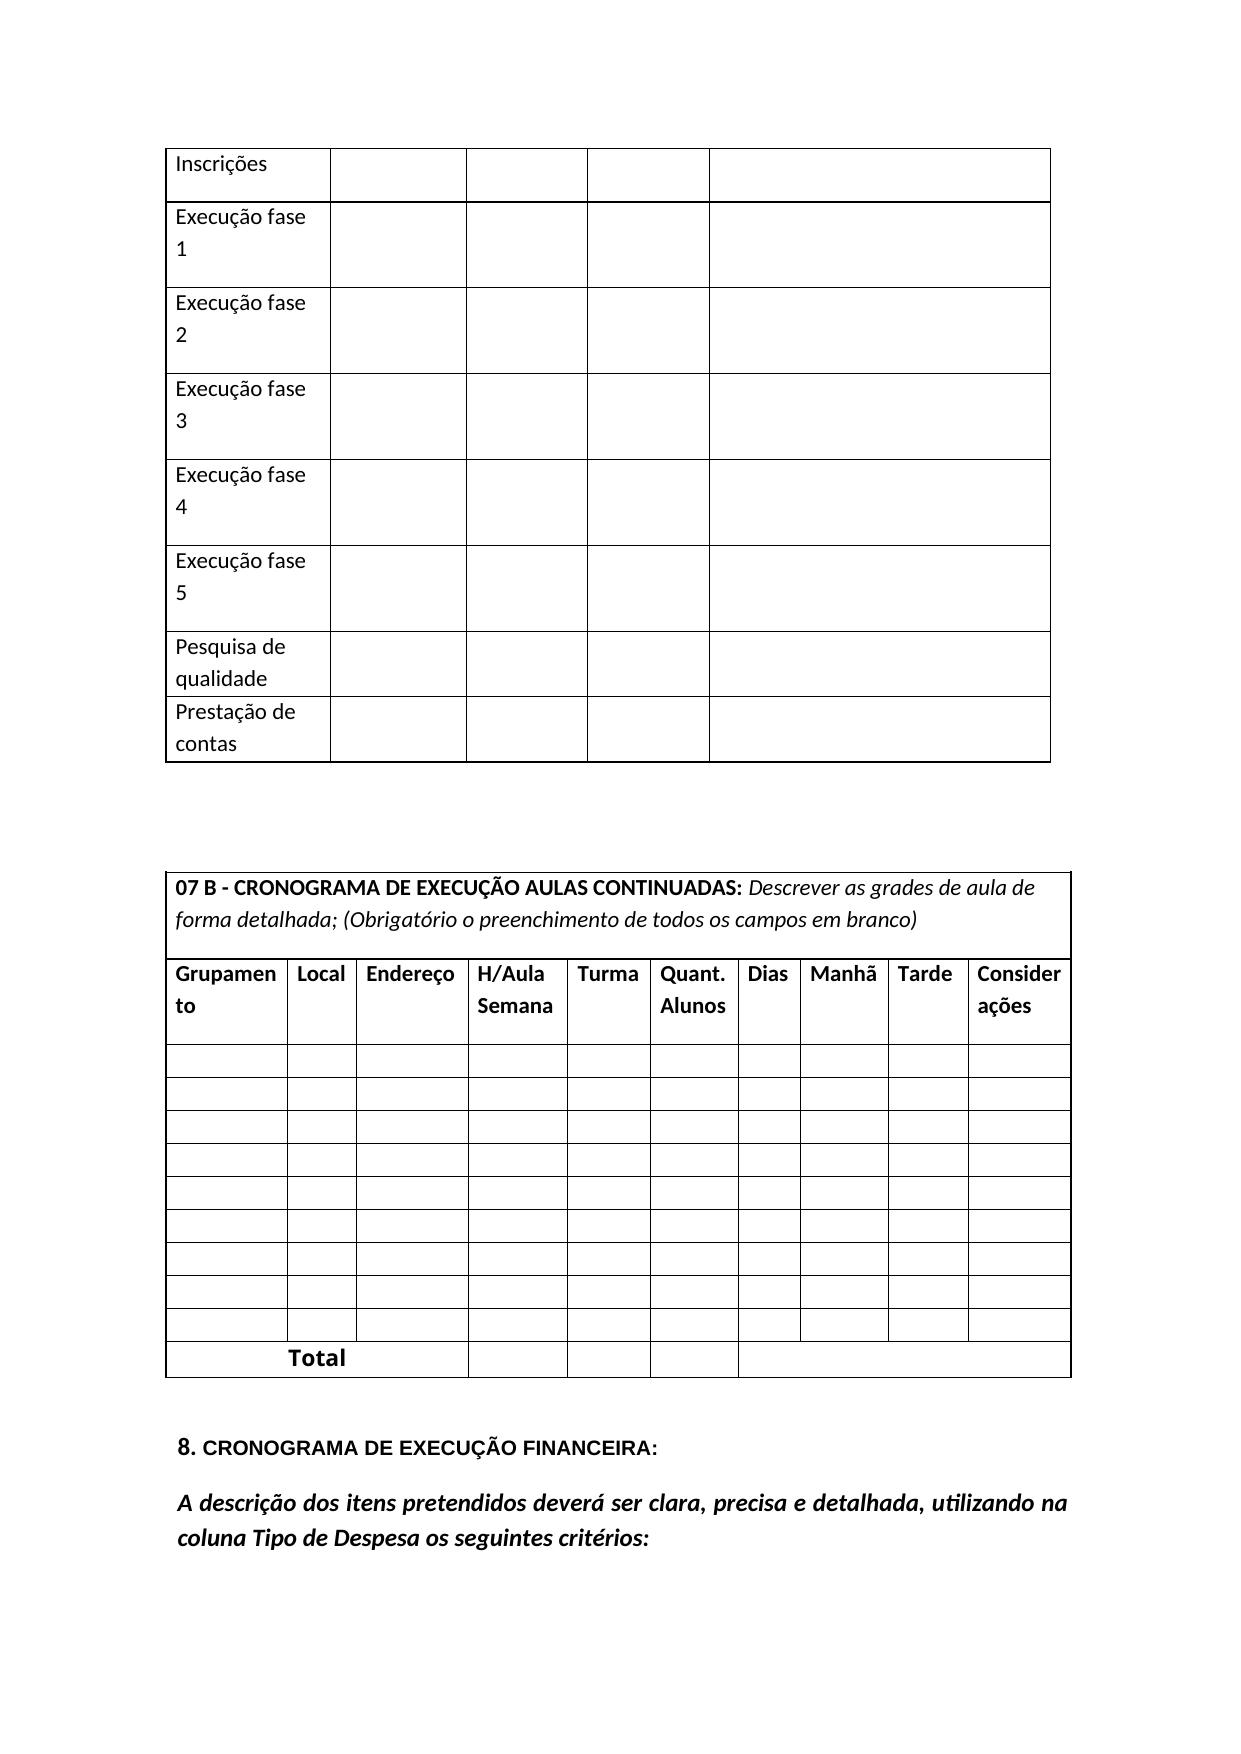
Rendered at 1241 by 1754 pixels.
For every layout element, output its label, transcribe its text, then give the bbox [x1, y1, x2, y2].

table_cell [651, 1276, 738, 1308]
table_cell [739, 1309, 800, 1341]
table_cell [651, 1309, 738, 1341]
table_cell [288, 1045, 356, 1077]
table_cell [331, 288, 466, 373]
table_cell [889, 1045, 968, 1077]
table_cell [969, 1177, 1070, 1209]
table_cell [467, 149, 587, 201]
table_cell [889, 1144, 968, 1176]
table_cell [969, 1111, 1070, 1143]
table_cell [568, 1144, 650, 1176]
table_cell [969, 1078, 1070, 1110]
table_cell [739, 1144, 800, 1176]
table_cell [651, 1144, 738, 1176]
table_cell [467, 203, 587, 287]
table_cell [568, 1210, 650, 1242]
table_cell [588, 203, 709, 287]
table_cell [651, 1111, 738, 1143]
table_cell [331, 546, 466, 631]
table_cell [710, 149, 1050, 201]
table_cell [331, 149, 466, 201]
table_cell [469, 1309, 567, 1341]
table_cell Execução fase 1 [167, 203, 330, 287]
table_cell [167, 1078, 287, 1110]
table_cell [710, 460, 1050, 545]
table_cell [288, 1276, 356, 1308]
table_cell [588, 374, 709, 459]
table_cell [568, 1342, 650, 1377]
table_cell [568, 1111, 650, 1143]
table_cell Prestação de contas [167, 697, 330, 761]
table_cell [467, 460, 587, 545]
table_cell [288, 1210, 356, 1242]
table_cell [588, 460, 709, 545]
table_cell [469, 1210, 567, 1242]
table_cell Total [167, 1342, 468, 1377]
table_cell [467, 697, 587, 761]
table_cell [467, 632, 587, 696]
table_cell H/Aula Semana [469, 960, 567, 1044]
table_cell [469, 1342, 567, 1377]
table_cell [288, 1309, 356, 1341]
table_cell Manhã [801, 960, 888, 1044]
table_cell [801, 1111, 888, 1143]
table_cell [801, 1309, 888, 1341]
table_cell [739, 1210, 800, 1242]
table_cell Turma [568, 960, 650, 1044]
table_cell [357, 1276, 468, 1308]
table_cell [969, 1210, 1070, 1242]
table_cell [568, 1177, 650, 1209]
table_cell [739, 1177, 800, 1209]
table_cell [288, 1078, 356, 1110]
table_cell [588, 632, 709, 696]
table_cell [288, 1111, 356, 1143]
table_cell [167, 1177, 287, 1209]
table_cell [801, 1276, 888, 1308]
table_cell Inscrições [167, 149, 330, 201]
table_cell [889, 1111, 968, 1143]
table_cell [651, 1045, 738, 1077]
table_cell [969, 1276, 1070, 1308]
table_cell [801, 1144, 888, 1176]
table_cell [651, 1210, 738, 1242]
table_cell [167, 1045, 287, 1077]
table_cell [739, 1243, 800, 1275]
table_cell [331, 632, 466, 696]
table_cell [889, 1078, 968, 1110]
table_cell [469, 1078, 567, 1110]
table_cell [357, 1078, 468, 1110]
table_cell [467, 288, 587, 373]
table_cell [469, 1045, 567, 1077]
table_cell [568, 1309, 650, 1341]
table_cell Pesquisa de qualidade [167, 632, 330, 696]
table_cell [331, 374, 466, 459]
table_cell [288, 1243, 356, 1275]
table_cell [167, 1243, 287, 1275]
table_cell [889, 1177, 968, 1209]
table_cell Execução fase 3 [167, 374, 330, 459]
table_cell [568, 1276, 650, 1308]
table_cell [167, 1111, 287, 1143]
table_cell Execução fase 2 [167, 288, 330, 373]
table_cell [969, 1045, 1070, 1077]
table_cell [357, 1210, 468, 1242]
table_cell [467, 546, 587, 631]
table_cell [331, 460, 466, 545]
table_cell [331, 203, 466, 287]
table_cell Considerações [969, 960, 1070, 1044]
table_cell [739, 1045, 800, 1077]
table_cell [331, 697, 466, 761]
table_cell [357, 1144, 468, 1176]
table_cell [651, 1243, 738, 1275]
table_cell [710, 546, 1050, 631]
table_cell [889, 1276, 968, 1308]
table_cell [588, 149, 709, 201]
table_cell [710, 697, 1050, 761]
table_cell [651, 1078, 738, 1110]
table_cell [357, 1045, 468, 1077]
table_cell Execução fase 4 [167, 460, 330, 545]
table_cell [357, 1309, 468, 1341]
table_cell [739, 1078, 800, 1110]
table_cell [969, 1309, 1070, 1341]
table_cell [288, 1144, 356, 1176]
table_cell [568, 1243, 650, 1275]
table_cell [357, 1243, 468, 1275]
table_cell [739, 1342, 1070, 1377]
table_cell [801, 1078, 888, 1110]
table_cell [469, 1144, 567, 1176]
table_cell [469, 1177, 567, 1209]
table_cell [467, 374, 587, 459]
table_cell Endereço [357, 960, 468, 1044]
table_cell Grupamento [167, 960, 287, 1044]
table_cell [469, 1111, 567, 1143]
table_cell [889, 1309, 968, 1341]
table_cell [801, 1243, 888, 1275]
table_cell [357, 1111, 468, 1143]
table_cell [588, 546, 709, 631]
table_cell [801, 1177, 888, 1209]
table_cell [167, 1210, 287, 1242]
table_header 07 B - CRONOGRAMA DE EXECUÇÃO AULAS CONTINUADAS: Descrever as grades de aula de forma detalhada; (Obrigatório o preenchimento de todos os campos em branco) [167, 873, 1070, 958]
table_cell [568, 1045, 650, 1077]
table_cell [167, 1144, 287, 1176]
text A descrição dos itens pretendidos deverá ser clara, precisa e detalhada, utilizando na coluna Tipo de Despesa os seguintes critérios: [177, 1487, 1069, 1552]
table_cell [651, 1177, 738, 1209]
text 8. CRONOGRAMA DE EXECUÇÃO FINANCEIRA: [177, 1431, 1069, 1461]
table_cell Tarde [889, 960, 968, 1044]
table_cell [288, 1177, 356, 1209]
table_cell [167, 1309, 287, 1341]
table_cell [357, 1177, 468, 1209]
table_cell [710, 203, 1050, 287]
table_cell [710, 288, 1050, 373]
table_cell [889, 1243, 968, 1275]
table_cell [801, 1045, 888, 1077]
table_cell [588, 697, 709, 761]
table_cell [651, 1342, 738, 1377]
table_cell Execução fase 5 [167, 546, 330, 631]
table_cell [469, 1276, 567, 1308]
table_cell Local [288, 960, 356, 1044]
table_cell [167, 1276, 287, 1308]
table_cell [889, 1210, 968, 1242]
table_cell [739, 1111, 800, 1143]
table_cell [588, 288, 709, 373]
table_cell [969, 1144, 1070, 1176]
table_cell [710, 632, 1050, 696]
table_cell [710, 374, 1050, 459]
table_cell [969, 1243, 1070, 1275]
table_cell Dias [739, 960, 800, 1044]
table_cell [739, 1276, 800, 1308]
table_cell [469, 1243, 567, 1275]
table_cell Quant. Alunos [651, 960, 738, 1044]
table_cell [801, 1210, 888, 1242]
table_cell [568, 1078, 650, 1110]
